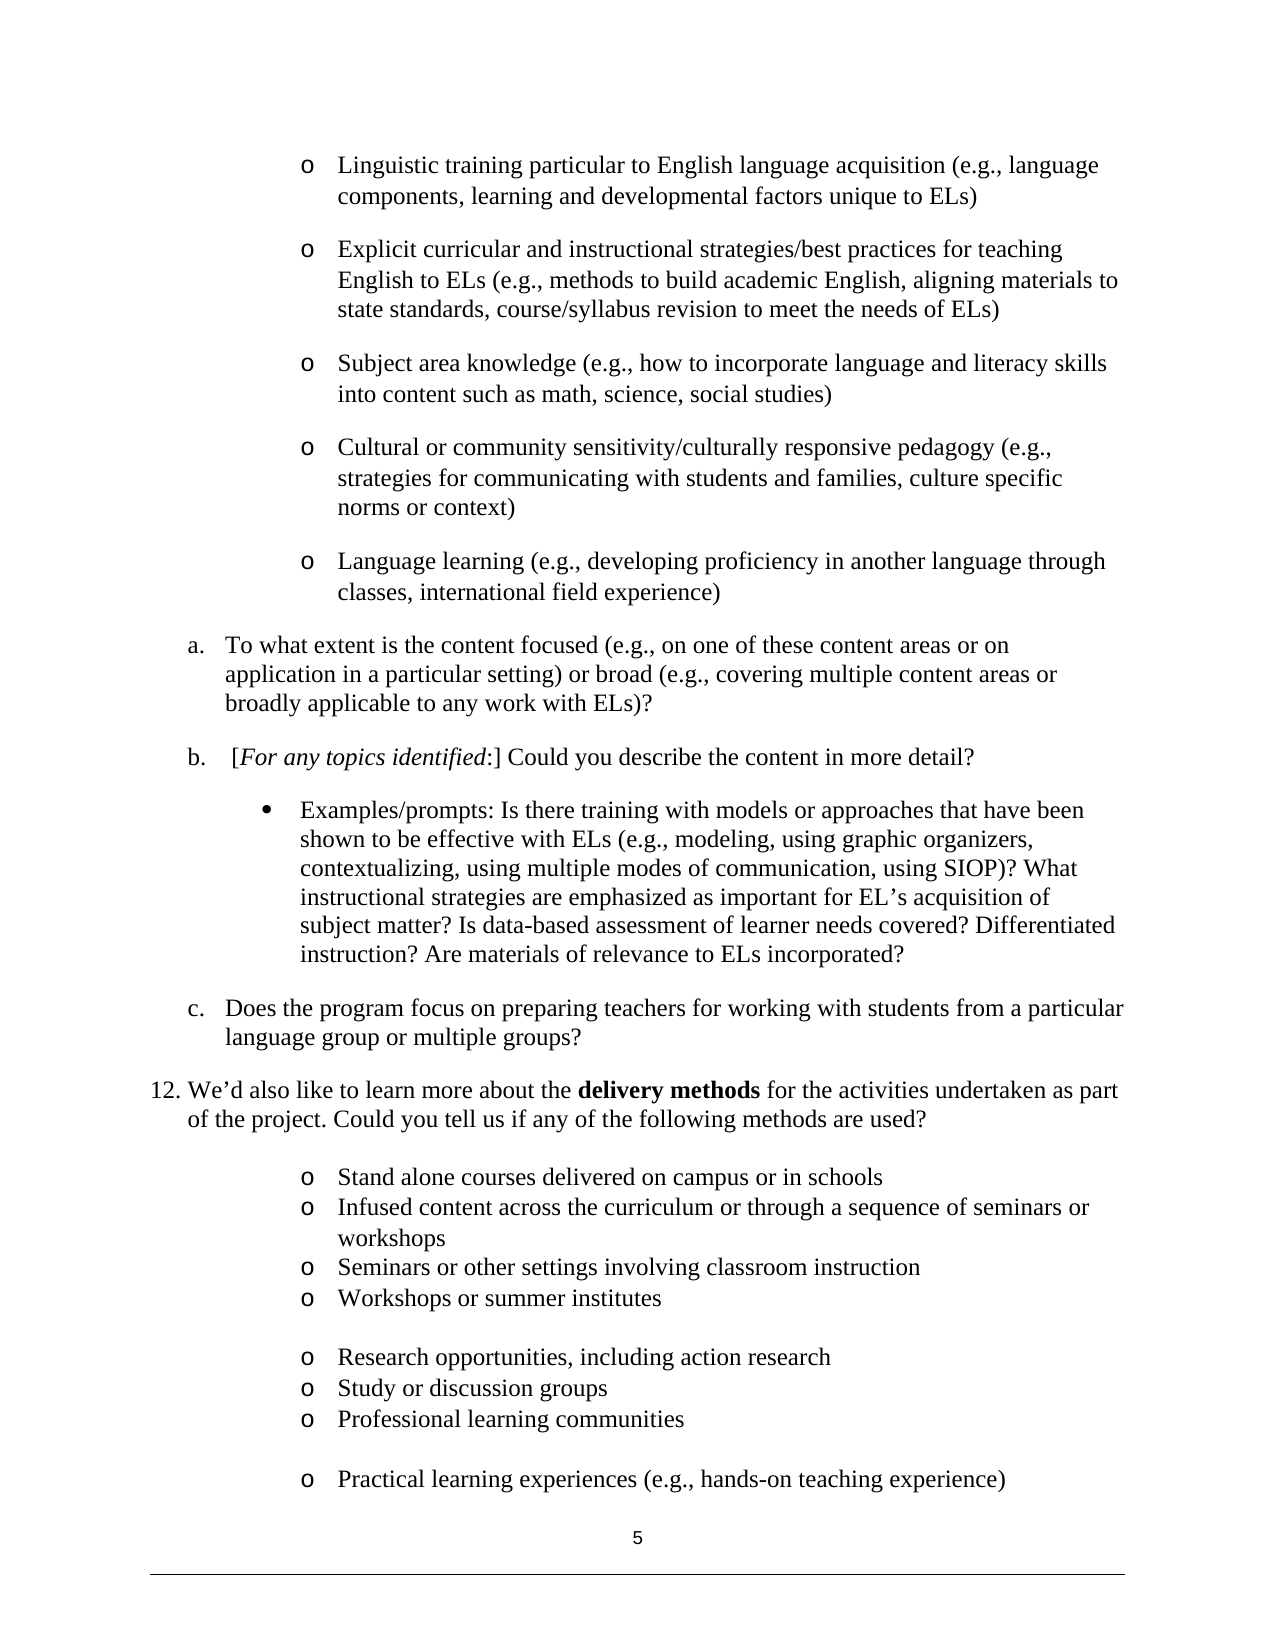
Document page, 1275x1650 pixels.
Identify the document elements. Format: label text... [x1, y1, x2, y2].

list Research opportunities, including action research [300, 1342, 1125, 1373]
list Professional learning communities [300, 1404, 1125, 1435]
list Subject area knowledge (e.g., how to incorporate language and literacy skills into content such as math, science, social studies) [300, 348, 1125, 407]
list Does the program focus on preparing teachers for working with students from a particular language group or multiple groups? [187, 993, 1125, 1050]
list Infused content across the curriculum or through a sequence of seminars or workshops [300, 1192, 1125, 1252]
list Practical learning experiences (e.g., hands-on teaching experience) [300, 1464, 1125, 1494]
list Explicit curricular and instructional strategies/best practices for teaching English to ELs (e.g., methods to build academic English, aligning materials to state standards, course/syllabus revision to meet the needs of ELs) [300, 234, 1125, 323]
list Seminars or other settings involving classroom instruction [300, 1252, 1125, 1283]
list We’d also like to learn more about the delivery methods for the activities undertaken as part of the project. Could you tell us if any of the following methods are used? [150, 1075, 1125, 1133]
list To what extent is the content focused (e.g., on one of these content areas or on application in a particular setting) or broad (e.g., covering multiple content areas or broadly applicable to any work with ELs)? [187, 630, 1125, 717]
list Language learning (e.g., developing proficiency in another language through classes, international field experience) [300, 546, 1125, 605]
list [For any topics identified:] Could you describe the content in more detail? [187, 742, 1125, 770]
list Cultural or community sensitivity/culturally responsive pedagogy (e.g., strategies for communicating with students and families, culture specific norms or context) [300, 432, 1125, 521]
list Stand alone courses delivered on campus or in schools [300, 1162, 1125, 1192]
list Workshops or summer institutes [300, 1283, 1125, 1314]
list Linguistic training particular to English language acquisition (e.g., language components, learning and developmental factors unique to ELs) [300, 150, 1125, 209]
list Study or discussion groups [300, 1373, 1125, 1404]
list Examples/prompts: Is there training with models or approaches that have been shown to be effective with ELs (e.g., modeling, using graphic organizers, contextualizing, using multiple modes of communication, using SIOP)? What instructional strategies are emphasized as important for EL’s acquisition of subject matter? Is data-based assessment of learner needs covered? Differentiated instruction? Are materials of relevance to ELs incorporated? [262, 795, 1125, 968]
